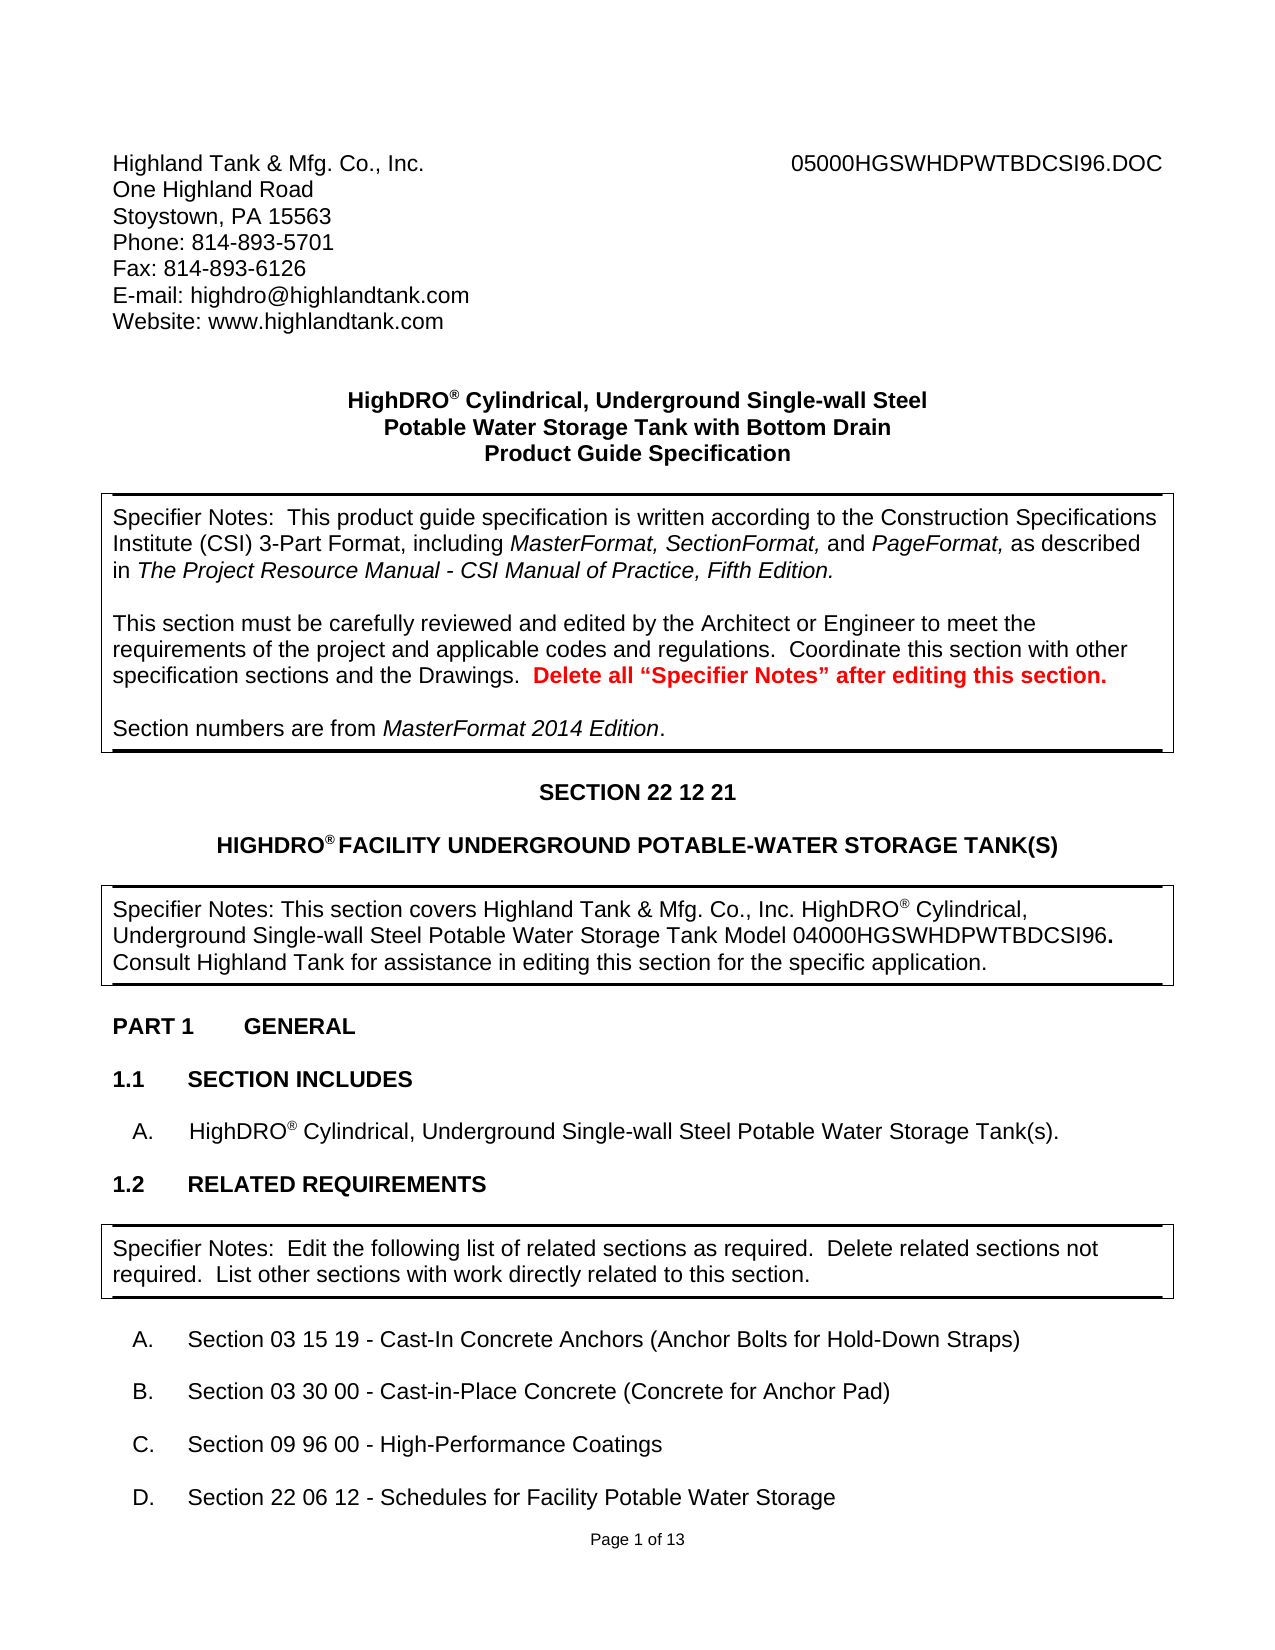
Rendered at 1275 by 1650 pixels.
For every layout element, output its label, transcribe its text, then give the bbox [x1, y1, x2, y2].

text HIGHDRO® FACILITY UNDERGROUND POTABLE-WATER STORAGE TANK(S) [112, 832, 1162, 858]
subtitle A. HighDRO® Cylindrical, Underground Single-wall Steel Potable Water Storage Tank(s). [132, 1118, 1162, 1144]
text Phone: 814-893-5701 [112, 229, 1162, 255]
text Website: www.highlandtank.com [112, 308, 1162, 334]
text Potable Water Storage Tank with Bottom Drain [112, 413, 1162, 440]
subtitle 1.2 RELATED REQUIREMENTS [112, 1171, 1162, 1197]
table_header Specifier Notes: This section covers Highland Tank & Mfg. Co., Inc. HighDRO® Cylindrical, Underground Single-wall Steel Potable Water Storage Tank Model . Consult Highland Tank for assistance in editing this section for the specific application. [102, 886, 1173, 985]
text HighDRO® Cylindrical, Underground Single-wall Steel [112, 387, 1162, 413]
text One Highland Road [112, 176, 1162, 203]
table_header Specifier Notes: This product guide specification is written according to the Construction Specifications Institute (CSI) 3-Part Format, including MasterFormat, SectionFormat, and PageFormat, as described in The Project Resource Manual - CSI Manual of Practice, Fifth Edition. This section must be carefully reviewed and edited by the Architect or Engineer to meet the requirements of the project and applicable codes and regulations. Coordinate this section with other specification sections and the Drawings. Delete all “Specifier Notes” after editing this section. Section numbers are from MasterFormat 2014 Edition. [102, 494, 1173, 752]
subtitle PART 1 GENERAL [112, 1013, 1162, 1039]
subtitle D. Section 22 06 12 - Schedules for Facility Potable Water Storage [132, 1484, 1162, 1510]
text SECTION 22 12 21 [112, 779, 1162, 805]
subtitle A. Section 03 15 19 - Cast-In Concrete Anchors (Anchor Bolts for Hold-Down Straps) [132, 1326, 1162, 1352]
text Fax: 814-893-6126 [112, 255, 1162, 282]
subtitle C. Section 09 96 00 - High-Performance Coatings [132, 1431, 1162, 1457]
text Highland Tank & Mfg. Co., Inc. .DOC [112, 150, 1162, 176]
text Product Guide Specification [112, 440, 1162, 466]
text E-mail: highdro@highlandtank.com [112, 282, 1162, 308]
subtitle B. Section 03 30 00 - Cast-in-Place Concrete (Concrete for Anchor Pad) [132, 1378, 1162, 1405]
subtitle 1.1 SECTION INCLUDES [112, 1066, 1162, 1092]
table_header Specifier Notes: Edit the following list of related sections as required. Delete related sections not required. List other sections with work directly related to this section. [102, 1225, 1173, 1298]
text Stoystown, PA 15563 [112, 203, 1162, 229]
